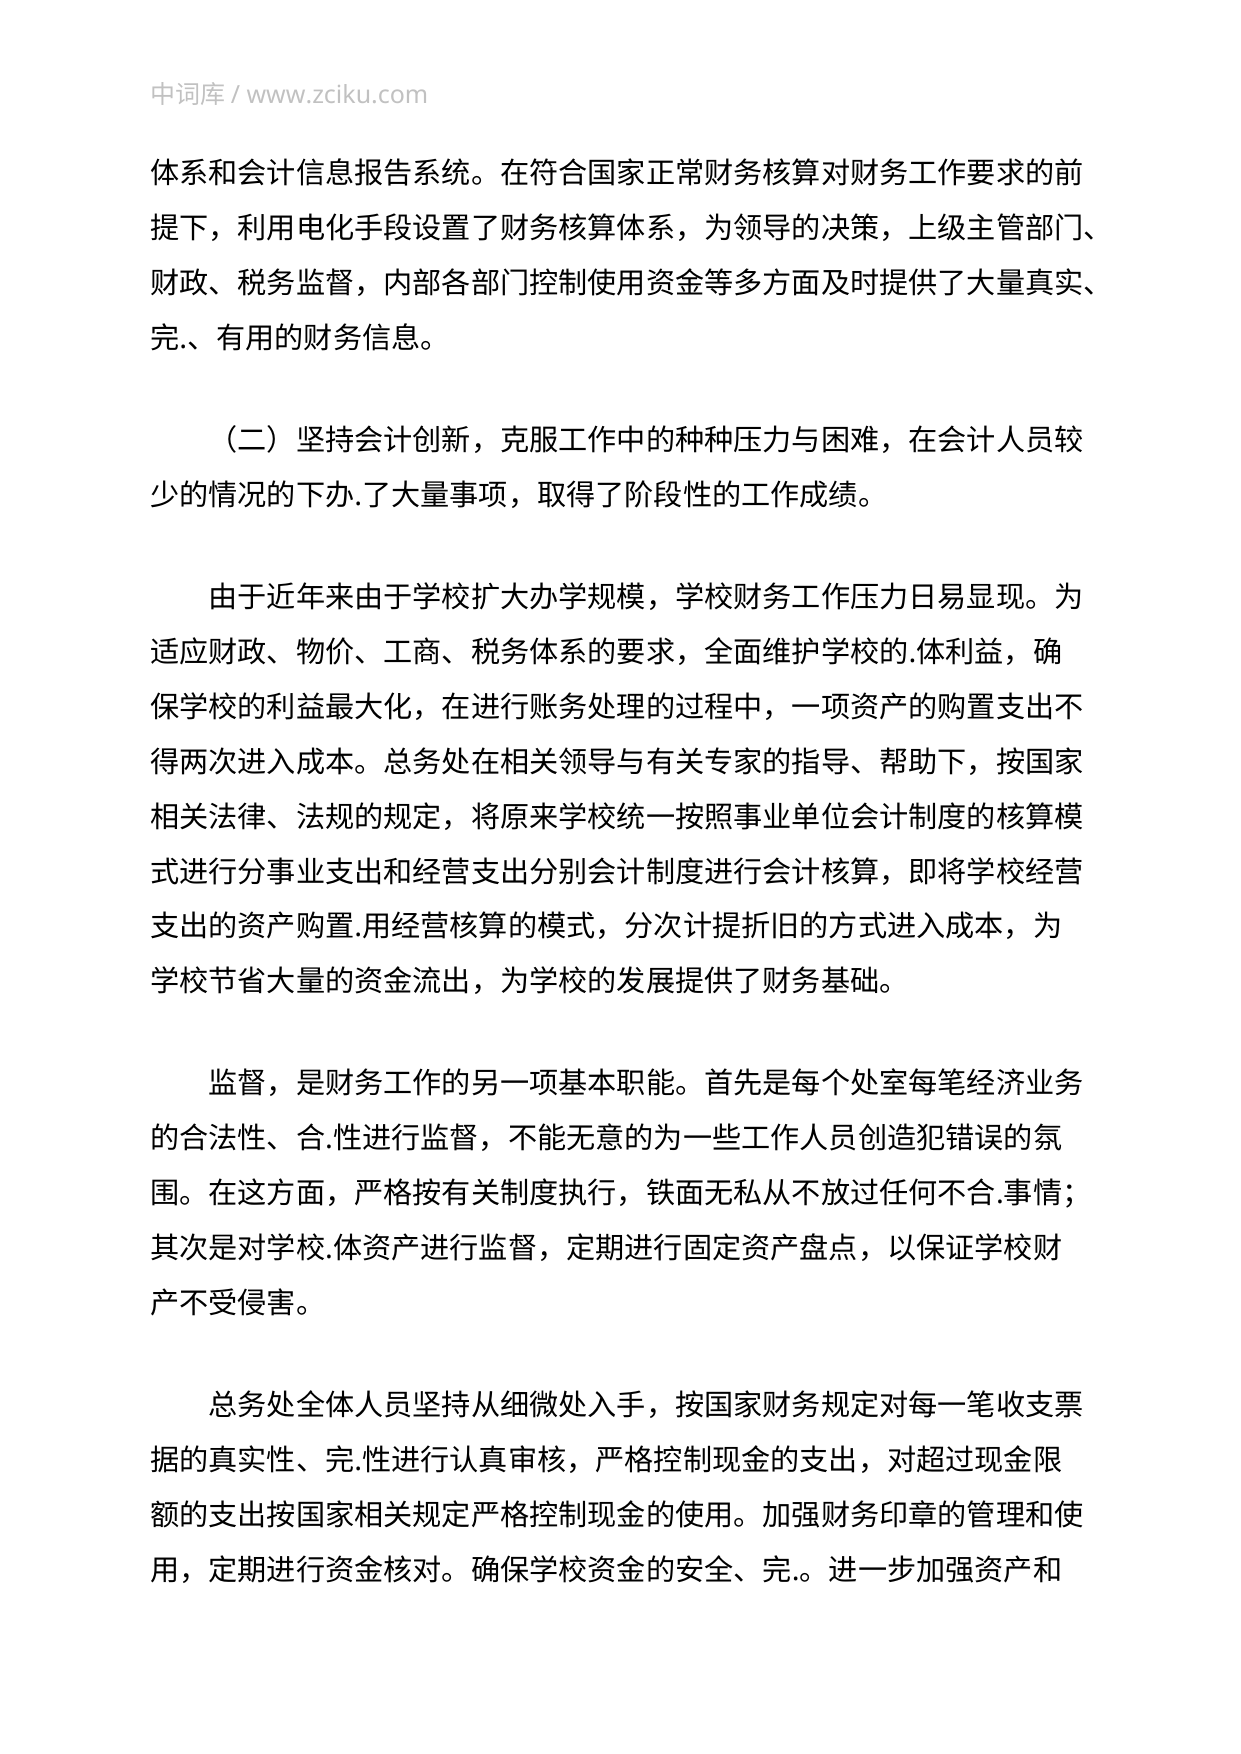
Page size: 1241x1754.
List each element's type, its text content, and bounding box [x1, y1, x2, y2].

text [150, 150, 1090, 357]
text 监督，是财务工作的另一项基本职能。首先是每个处室每笔经济业务的合法性、合.性进行监督，不能无意的为一些工作人员创造犯错误的氛围。在这方面，严格按有关制度执行，铁面无私从不放过任何不合.事情；其次是对学校.体资产进行监督，定期进行固定资产盘点，以保证学校财产不受侵害。 [150, 1060, 1090, 1322]
text 由于近年来由于学校扩大办学规模，学校财务工作压力日易显现。为适应财政、物价、工商、税务体系的要求，全面维护学校的.体利益，确保学校的利益最大化，在进行账务处理的过程中，一项资产的购置支出不得两次进入成本。总务处在相关领导与有关专家的指导、帮助下，按国家相关法律、法规的规定，将原来学校统一按照事业单位会计制度的核算模式进行分事业支出和经营支出分别会计制度进行会计核算，即将学校经营支出的资产购置.用经营核算的模式，分次计提折旧的方式进入成本，为学校节省大量的资金流出，为学校的发展提供了财务基础。 [150, 573, 1090, 1000]
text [150, 1381, 1090, 1589]
text （二）坚持会计创新，克服工作中的种种压力与困难，在会计人员较少的情况的下办.了大量事项，取得了阶段性的工作成绩。 [150, 417, 1090, 514]
